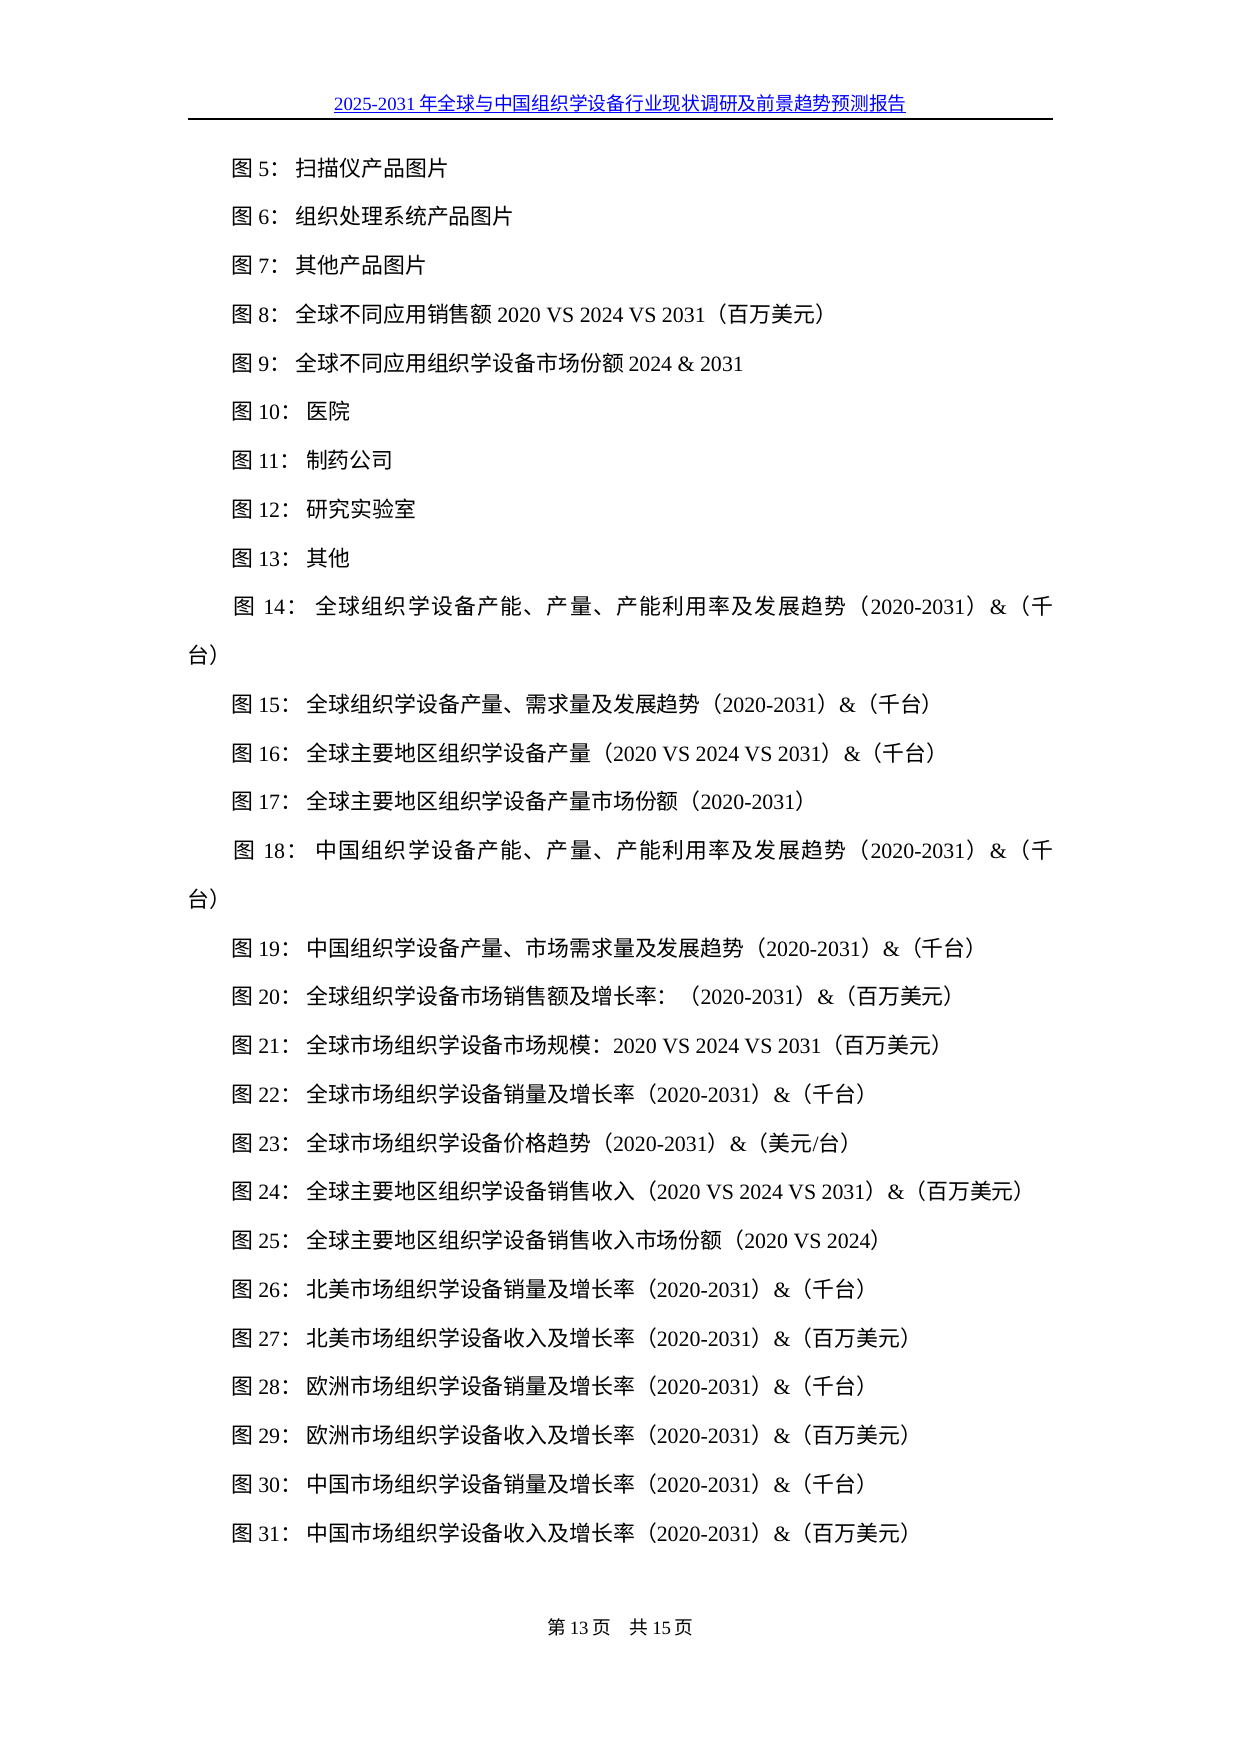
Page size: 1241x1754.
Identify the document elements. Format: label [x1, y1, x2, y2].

text [187, 150, 1053, 1548]
